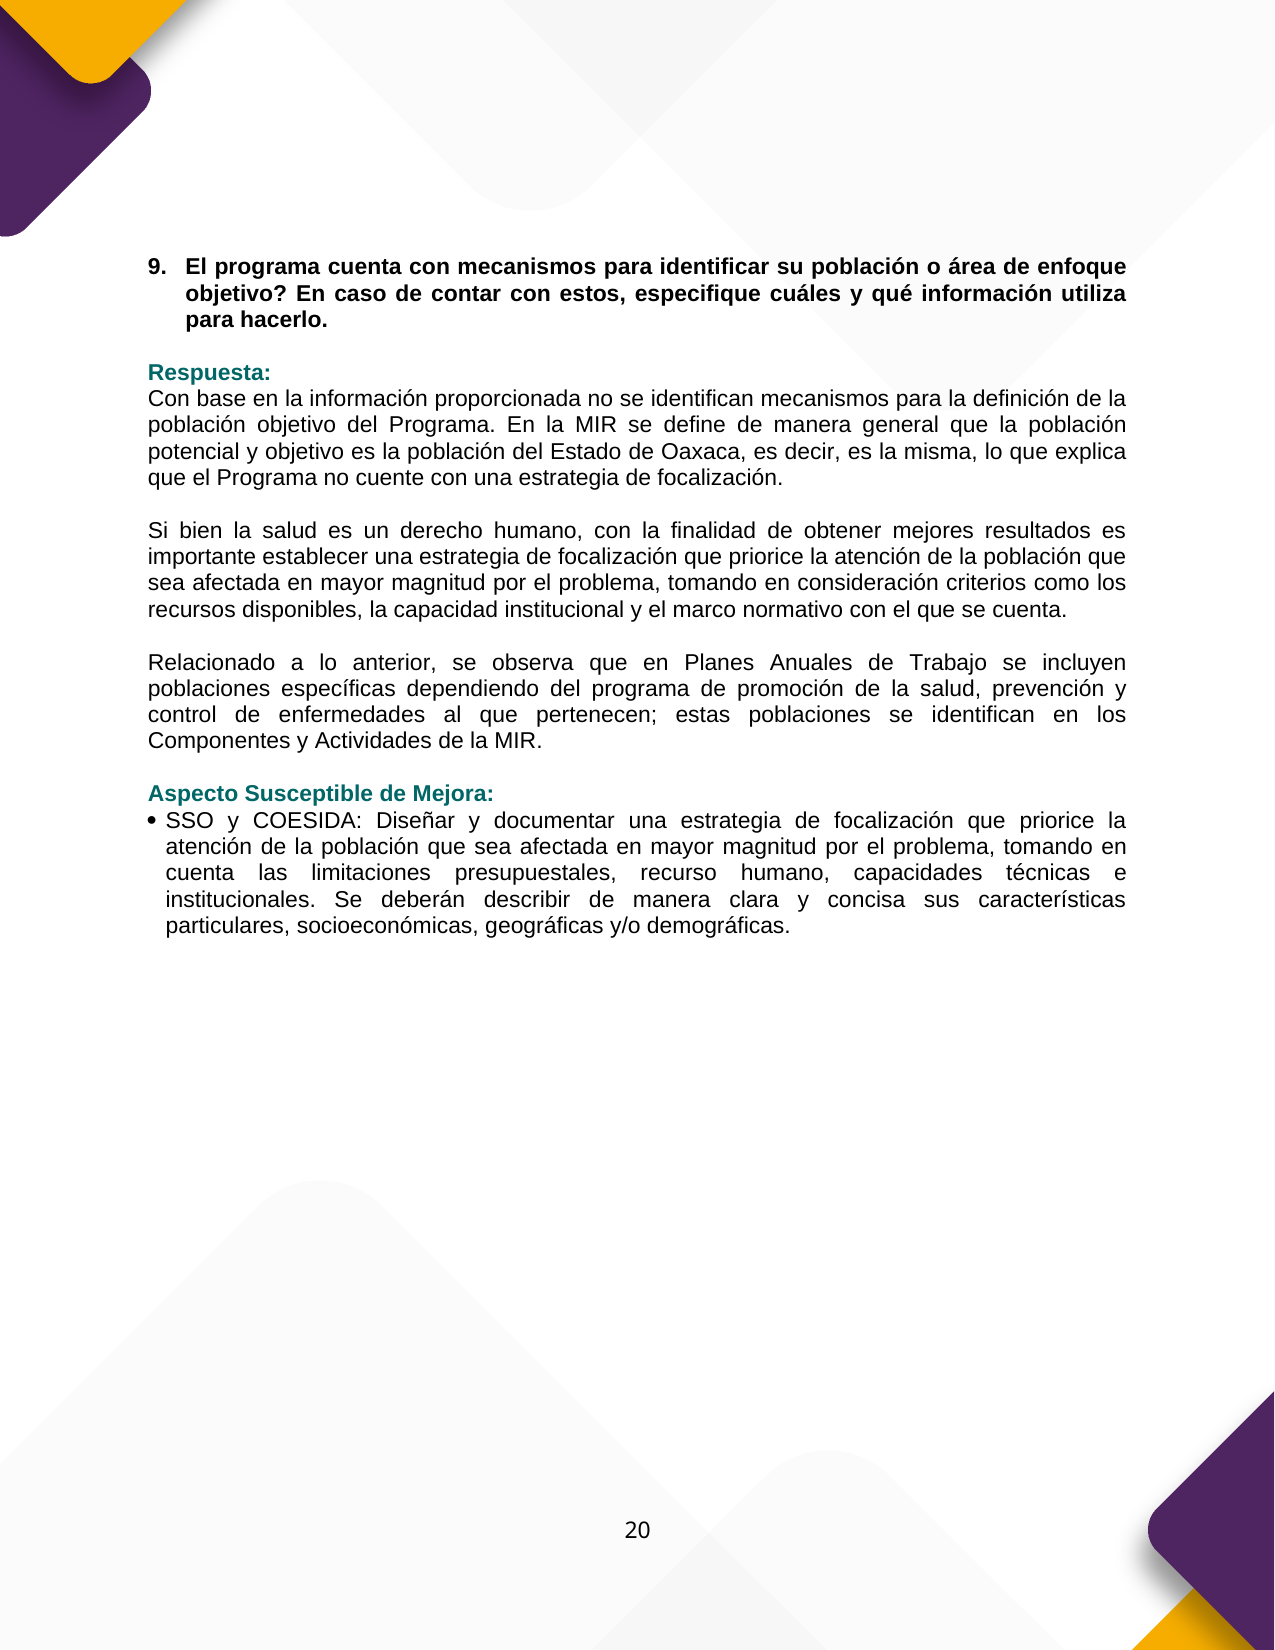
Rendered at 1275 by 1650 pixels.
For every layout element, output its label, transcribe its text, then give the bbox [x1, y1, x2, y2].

text Si bien la salud es un derecho humano, con la finalidad de obtener mejores resultados es importante establecer una estrategia de focalización que priorice la atención de la población que sea afectada en mayor magnitud por el problema, tomando en consideración criterios como los recursos disponibles, la capacidad institucional y el marco normativo con el que se cuenta. [148, 517, 1127, 622]
text Relacionado a lo anterior, se observa que en Planes Anuales de Trabajo se incluyen poblaciones específicas dependiendo del programa de promoción de la salud, prevención y control de enfermedades al que pertenecen; estas poblaciones se identifican en los Componentes y Actividades de la MIR. [148, 648, 1127, 754]
picture [0, 0, 1275, 1650]
list El programa cuenta con mecanismos para identificar su población o área de enfoque objetivo? En caso de contar con estos, especifique cuáles y qué información utiliza para hacerlo. [148, 253, 1127, 332]
text Con base en la información proporcionada no se identifican mecanismos para la definición de la población objetivo del Programa. En la MIR se define de manera general que la población potencial y objetivo es la población del Estado de Oaxaca, es decir, es la misma, lo que explica que el Programa no cuente con una estrategia de focalización. [148, 385, 1127, 490]
text Aspecto Susceptible de Mejora: [148, 780, 1127, 807]
list SSO y COESIDA: Diseñar y documentar una estrategia de focalización que priorice la atención de la población que sea afectada en mayor magnitud por el problema, tomando en cuenta las limitaciones presupuestales, recurso humano, capacidades técnicas e institucionales. Se deberán describir de manera clara y concisa sus características particulares, socioeconómicas, geográficas y/o demográficas. [148, 807, 1127, 938]
text Respuesta: [148, 358, 1127, 385]
